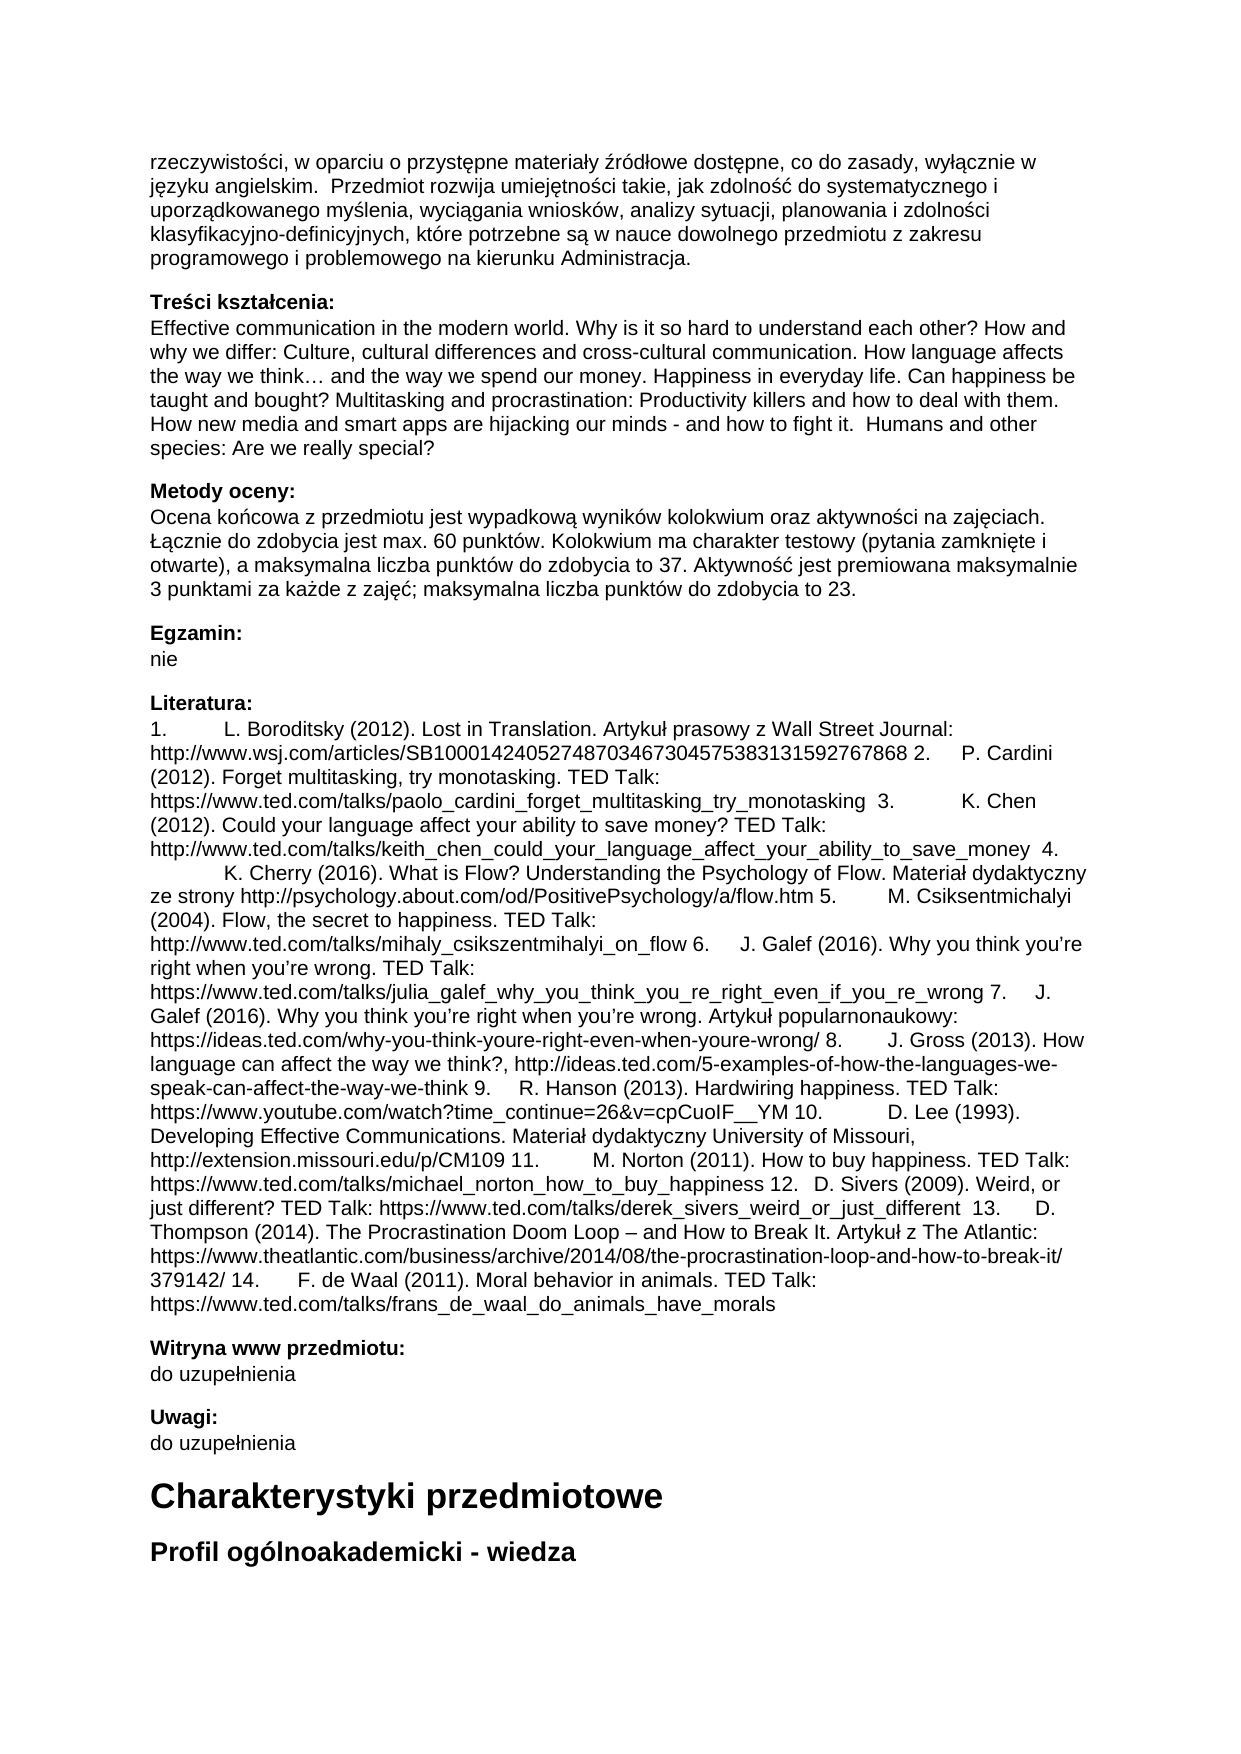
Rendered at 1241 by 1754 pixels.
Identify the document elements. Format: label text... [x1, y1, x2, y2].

text do uzupełnienia [150, 1431, 1090, 1455]
text 1. L. Boroditsky (2012). Lost in Translation. Artykuł prasowy z Wall Street Journal: http://www.wsj.com/articles/SB10001424052748703467304575383131592767868 2. P. Cardini (2012). Forget multitasking, try monotasking. TED Talk: https://www.ted.com/talks/paolo_cardini_forget_multitasking_try_monotasking 3. K. Chen (2012). Could your language affect your ability to save money? TED Talk: http://www.ted.com/talks/keith_chen_could_your_language_affect_your_ability_to_save_money 4. K. Cherry (2016). What is Flow? Understanding the Psychology of Flow. Materiał dydaktyczny ze strony http://psychology.about.com/od/PositivePsychology/a/flow.htm 5. M. Csiksentmichalyi (2004). Flow, the secret to happiness. TED Talk: http://www.ted.com/talks/mihaly_csikszentmihalyi_on_flow 6. J. Galef (2016). Why you think you’re right when you’re wrong. TED Talk: https://www.ted.com/talks/julia_galef_why_you_think_you_re_right_even_if_you_re_wrong 7. J. Galef (2016). Why you think you’re right when you’re wrong. Artykuł popularnonaukowy: https://ideas.ted.com/why-you-think-youre-right-even-when-youre-wrong/ 8. J. Gross (2013). How language can affect the way we think?, http://ideas.ted.com/5-examples-of-how-the-languages-we-speak-can-affect-the-way-we-think 9. R. Hanson (2013). Hardwiring happiness. TED Talk: https://www.youtube.com/watch?time_continue=26&v=cpCuoIF__YM 10. D. Lee (1993). Developing Effective Communications. Materiał dydaktyczny University of Missouri, http://extension.missouri.edu/p/CM109 11. M. Norton (2011). How to buy happiness. TED Talk: https://www.ted.com/talks/michael_norton_how_to_buy_happiness 12. D. Sivers (2009). Weird, or just different? TED Talk: https://www.ted.com/talks/derek_sivers_weird_or_just_different 13. D. Thompson (2014). The Procrastination Doom Loop – and How to Break It. Artykuł z The Atlantic: https://www.theatlantic.com/business/archive/2014/08/the-procrastination-loop-and-how-to-break-it/379142/ 14. F. de Waal (2011). Moral behavior in animals. TED Talk: https://www.ted.com/talks/frans_de_waal_do_animals_have_morals [150, 717, 1090, 1316]
text Witryna www przedmiotu: [150, 1335, 1090, 1359]
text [150, 150, 1090, 270]
subtitle Charakterystyki przedmiotowe [150, 1475, 1090, 1516]
text Uwagi: [150, 1405, 1090, 1429]
subtitle Profil ogólnoakademicki - wiedza [150, 1536, 1090, 1567]
text Treści kształcenia: [150, 289, 1090, 313]
text Metody oceny: [150, 479, 1090, 503]
text Literatura: [150, 691, 1090, 714]
text nie [150, 647, 1090, 671]
text Effective communication in the modern world. Why is it so hard to understand each other? How and why we differ: Culture, cultural differences and cross-cultural communication. How language affects the way we think… and the way we spend our money. Happiness in everyday life. Can happiness be taught and bought? Multitasking and procrastination: Productivity killers and how to deal with them. How new media and smart apps are hijacking our minds - and how to fight it. Humans and other species: Are we really special? [150, 316, 1090, 459]
text Ocena końcowa z przedmiotu jest wypadkową wyników kolokwium oraz aktywności na zajęciach. Łącznie do zdobycia jest max. 60 punktów. Kolokwium ma charakter testowy (pytania zamknięte i otwarte), a maksymalna liczba punktów do zdobycia to 37. Aktywność jest premiowana maksymalnie 3 punktami za każde z zajęć; maksymalna liczba punktów do zdobycia to 23. [150, 505, 1090, 601]
text Egzamin: [150, 621, 1090, 645]
text do uzupełnienia [150, 1361, 1090, 1385]
